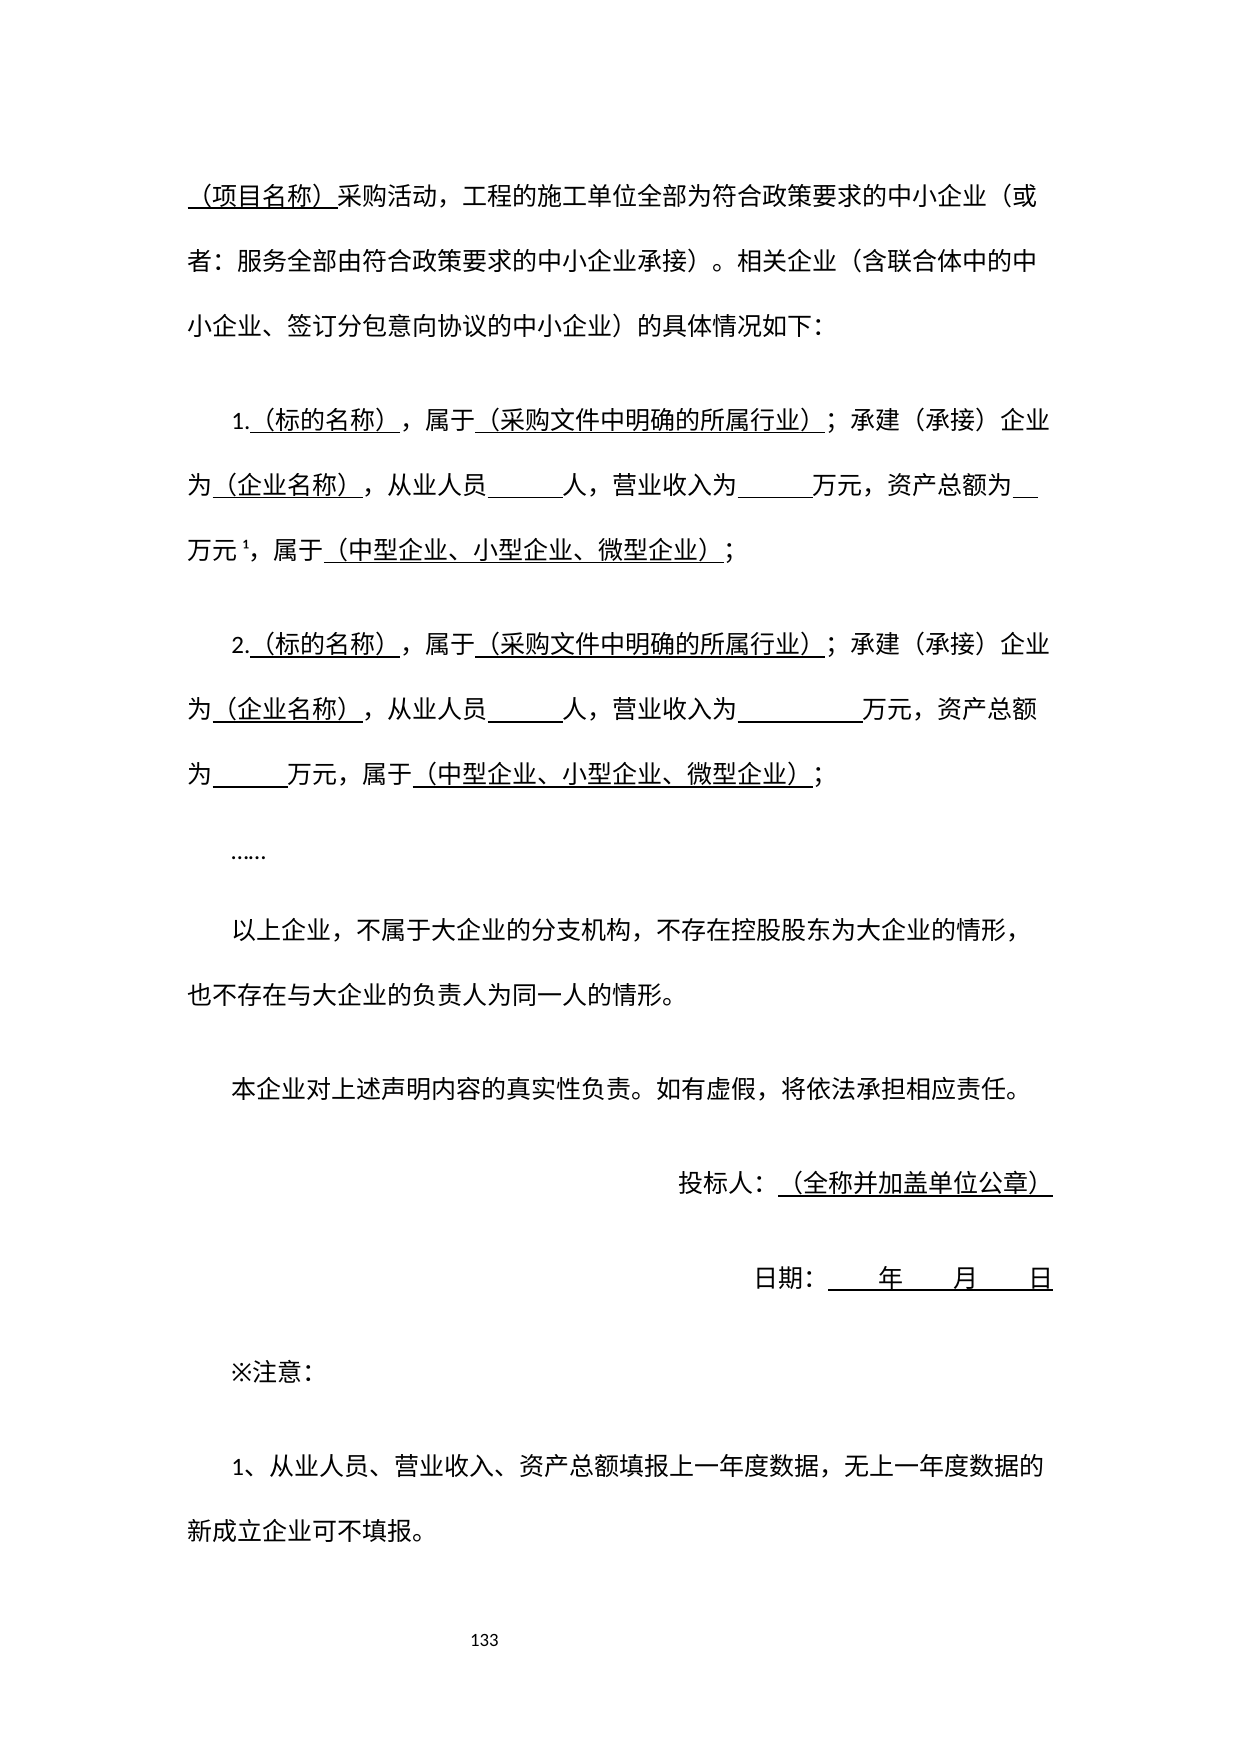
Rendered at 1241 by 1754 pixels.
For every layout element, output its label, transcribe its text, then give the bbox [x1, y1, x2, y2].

text 1、从业人员、营业收入、资产总额填报上一年度数据，无上一年度数据的新成立企业可不填报。 [187, 1432, 1053, 1562]
text 日期： 年 月 日 [187, 1244, 1053, 1309]
text 投标人：（全称并加盖单位公章） [187, 1149, 1053, 1214]
text …… [187, 834, 1053, 867]
text 本企业对上述声明内容的真实性负责。如有虚假，将依法承担相应责任。 [187, 1055, 1053, 1120]
text 2.（标的名称），属于（采购文件中明确的所属行业）；承建（承接）企业为（企业名称），从业人员 人，营业收入为 万元，资产总额为 万元，属于（中型企业、小型企业、微型企业）； [187, 610, 1053, 805]
text 1.（标的名称），属于（采购文件中明确的所属行业）；承建（承接）企业为（企业名称），从业人员 人，营业收入为 万元，资产总额为 万元¹，属于（中型企业、小型企业、微型企业）； [187, 386, 1053, 581]
text 以上企业，不属于大企业的分支机构，不存在控股股东为大企业的情形，也不存在与大企业的负责人为同一人的情形。 [187, 896, 1053, 1026]
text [187, 162, 1053, 357]
text ※注意： [187, 1338, 1053, 1403]
